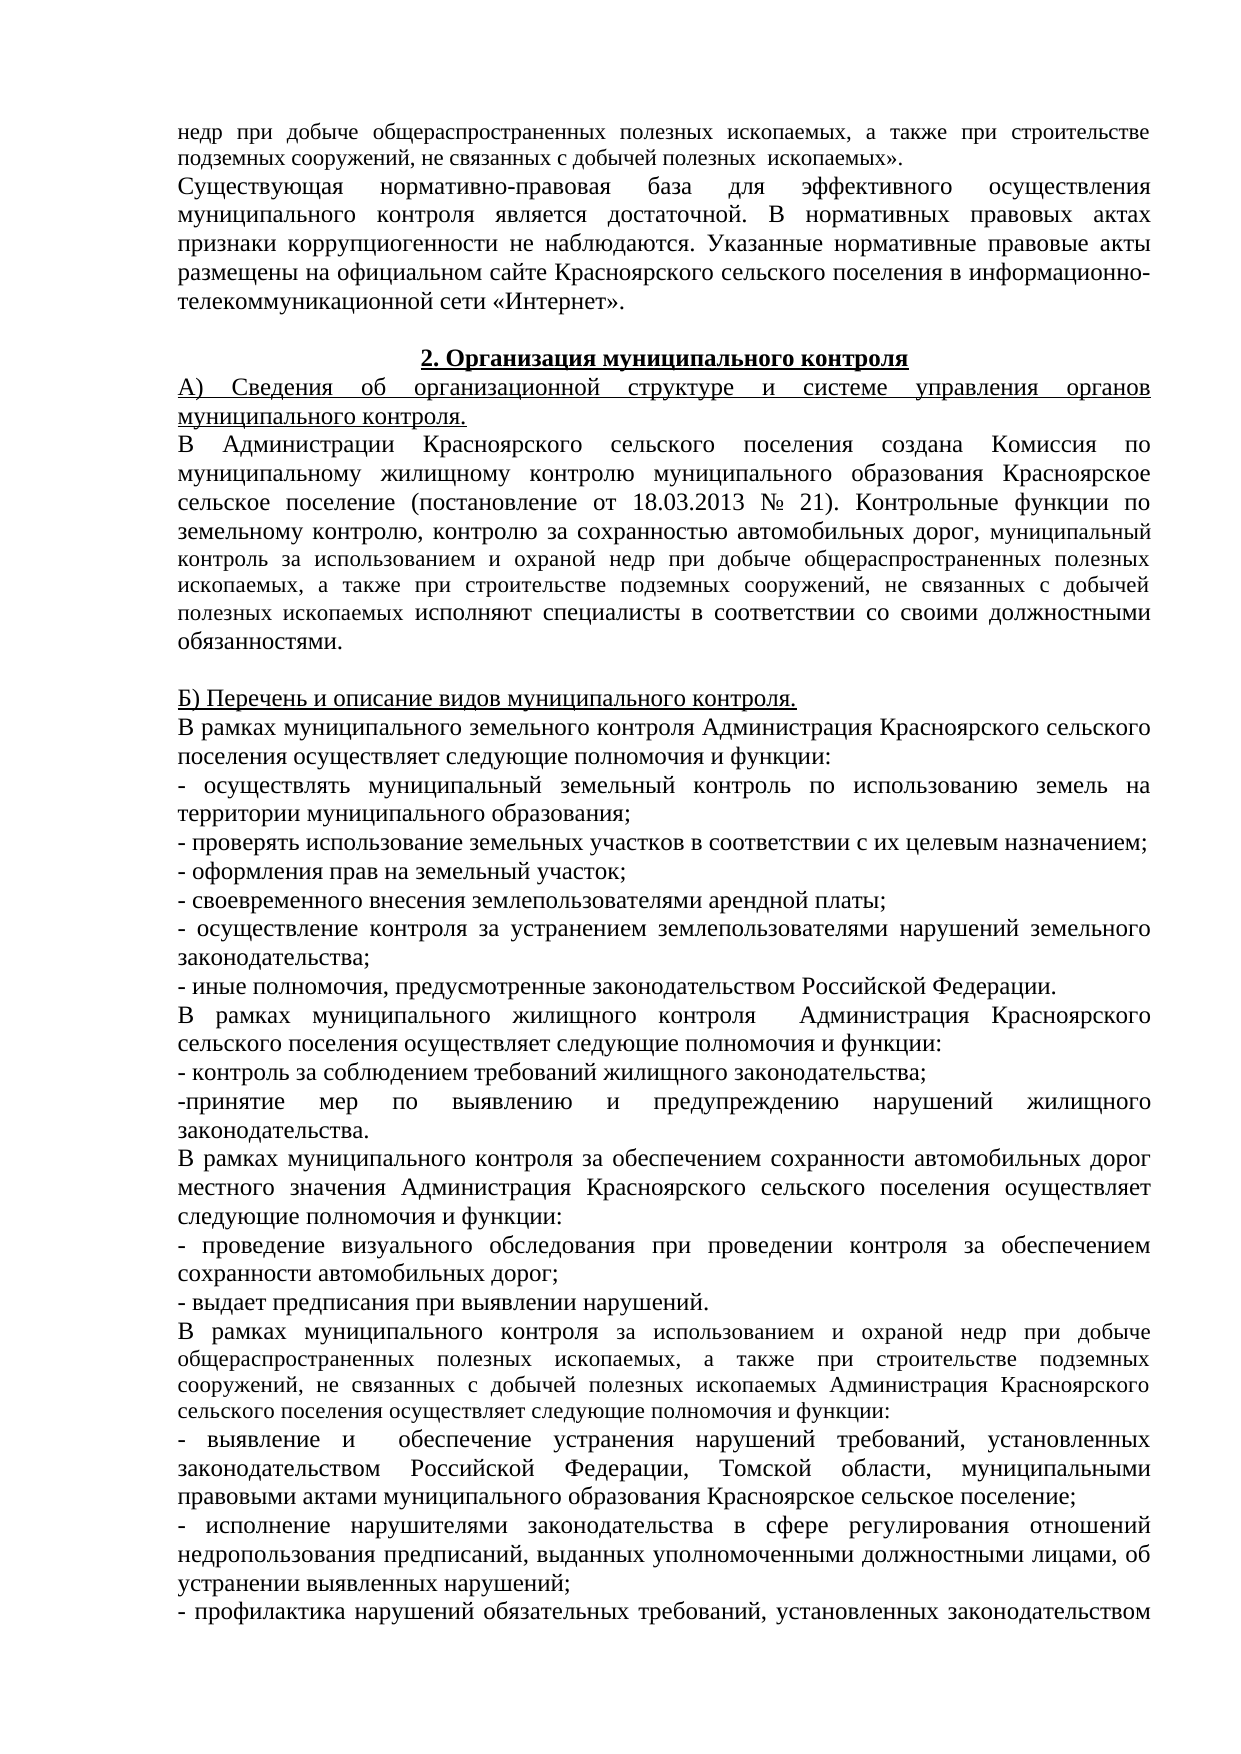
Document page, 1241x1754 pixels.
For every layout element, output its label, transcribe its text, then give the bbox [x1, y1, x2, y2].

text Б) Перечень и описание видов муниципального контроля. [177, 683, 1152, 712]
text - оформления прав на земельный участок; [177, 856, 1152, 885]
text - проведение визуального обследования при проведении контроля за обеспечением сохранности автомобильных дорог; [177, 1230, 1152, 1287]
text - контроль за соблюдением требований жилищного законодательства; [177, 1057, 1152, 1086]
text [177, 1596, 1152, 1625]
text - выявление и обеспечение устранения нарушений требований, установленных законодательством Российской Федерации, Томской области, муниципальными правовыми актами муниципального образования Красноярское сельское поселение; [177, 1424, 1152, 1510]
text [177, 118, 1152, 171]
text В рамках муниципального жилищного контроля Администрация Красноярского сельского поселения осуществляет следующие полномочия и функции: [177, 1000, 1152, 1057]
text Существующая нормативно-правовая база для эффективного осуществления муниципального контроля является достаточной. В нормативных правовых актах признаки коррупциогенности не наблюдаются. Указанные нормативные правовые акты размещены на официальном сайте Красноярского сельского поселения в информационно-телекоммуникационной сети «Интернет». [177, 171, 1152, 314]
text 2. Организация муниципального контроля [177, 343, 1152, 372]
text - своевременного внесения землепользователями арендной платы; [177, 885, 1152, 913]
text В Администрации Красноярского сельского поселения создана Комиссия по муниципальному жилищному контролю муниципального образования Красноярское сельское поселение (постановление от 18.03.2013 № 21). Контрольные функции по земельному контролю, контролю за сохранностью автомобильных дорог, муниципальный контроль за использованием и охраной недр при добыче общераспространенных полезных ископаемых, а также при строительстве подземных сооружений, не связанных с добычей полезных ископаемых исполняют специалисты в соответствии со своими должностными обязанностями. [177, 597, 1152, 655]
text В рамках муниципального земельного контроля Администрация Красноярского сельского поселения осуществляет следующие полномочия и функции: [177, 712, 1152, 770]
text А) Сведения об организационной структуре и системе управления органов муниципального контроля. [177, 372, 1152, 429]
text - выдает предписания при выявлении нарушений. [177, 1287, 1152, 1316]
text В рамках муниципального контроля за использованием и охраной недр при добыче общераспространенных полезных ископаемых, а также при строительстве подземных сооружений, не связанных с добычей полезных ископаемых Администрация Красноярского сельского поселения осуществляет следующие полномочия и функции: [177, 1316, 1152, 1345]
text -принятие мер по выявлению и предупреждению нарушений жилищного законодательства. [177, 1086, 1152, 1143]
text В Администрации Красноярского сельского поселения создана Комиссия по муниципальному жилищному контролю муниципального образования Красноярское сельское поселение (постановление от 18.03.2013 № 21). Контрольные функции по земельному контролю, контролю за сохранностью автомобильных дорог, муниципальный контроль за использованием и охраной недр при добыче общераспространенных полезных ископаемых, а также при строительстве подземных сооружений, не связанных с добычей полезных ископаемых исполняют специалисты в соответствии со своими должностными обязанностями. [177, 429, 1152, 545]
text - иные полномочия, предусмотренные законодательством Российской Федерации. [177, 971, 1152, 1000]
text - осуществление контроля за устранением землепользователями нарушений земельного законодательства; [177, 913, 1152, 971]
text В рамках муниципального контроля за использованием и охраной недр при добыче общераспространенных полезных ископаемых, а также при строительстве подземных сооружений, не связанных с добычей полезных ископаемых Администрация Красноярского сельского поселения осуществляет следующие полномочия и функции: [177, 1397, 1152, 1424]
text - осуществлять муниципальный земельный контроль по использованию земель на территории муниципального образования; [177, 770, 1152, 827]
text В рамках муниципального контроля за обеспечением сохранности автомобильных дорог местного значения Администрация Красноярского сельского поселения осуществляет следующие полномочия и функции: [177, 1143, 1152, 1230]
text - исполнение нарушителями законодательства в сфере регулирования отношений недропользования предписаний, выданных уполномоченными должностными лицами, об устранении выявленных нарушений; [177, 1510, 1152, 1596]
text - проверять использование земельных участков в соответствии с их целевым назначением; [177, 827, 1152, 856]
